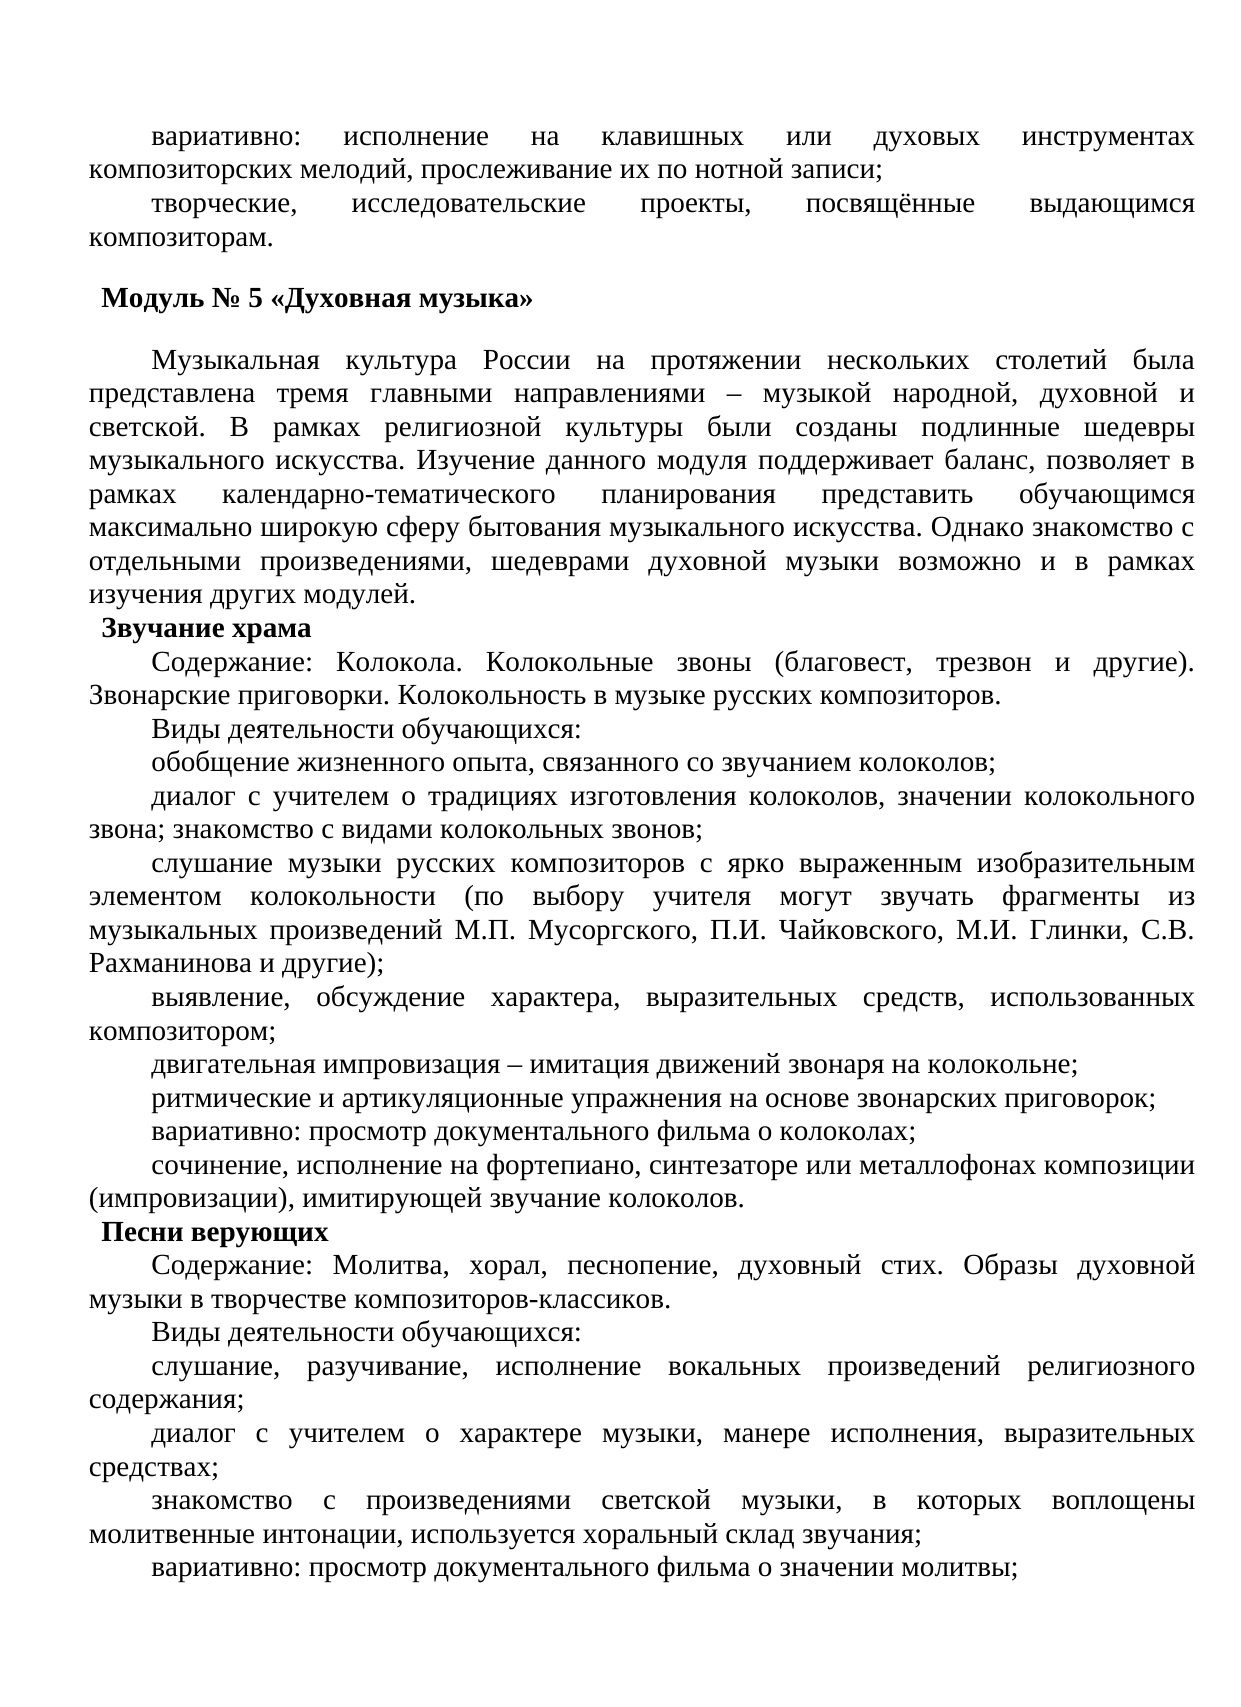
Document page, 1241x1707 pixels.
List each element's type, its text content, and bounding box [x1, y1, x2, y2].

text Музыкальная культура России на протяжении нескольких столетий была представлена тремя главными направлениями – музыкой народной, духовной и светской. В рамках религиозной культуры были созданы подлинные шедевры музыкального искусства. Изучение данного модуля поддерживает баланс, позволяет в рамках календарно-тематического планирования представить обучающимся максимально широкую сферу бытования музыкального искусства. Однако знакомство с отдельными произведениями, шедеврами духовной музыки возможно и в рамках изучения других модулей. [89, 342, 1196, 610]
text знакомство с произведениями светской музыки, в которых воплощены молитвенные интонации, используется хоральный склад звучания; [89, 1482, 1196, 1549]
text Содержание: Молитва, хорал, песнопение, духовный стих. Образы духовной музыки в творчестве композиторов-классиков. [89, 1247, 1196, 1314]
text Виды деятельности обучающихся: [89, 1314, 1196, 1348]
text выявление, обсуждение характера, выразительных средств, использованных композитором; [89, 979, 1196, 1046]
text вариативно: исполнение на клавишных или духовых инструментах композиторских мелодий, прослеживание их по нотной записи; [89, 118, 1196, 185]
text Песни верующих [101, 1214, 1196, 1247]
text вариативно: просмотр документального фильма о колоколах; [89, 1113, 1196, 1147]
text двигательная импровизация – имитация движений звонаря на колокольне; [89, 1046, 1196, 1080]
text ритмические и артикуляционные упражнения на основе звонарских приговорок; [89, 1080, 1196, 1113]
text слушание, разучивание, исполнение вокальных произведений религиозного содержания; [89, 1348, 1196, 1415]
text сочинение, исполнение на фортепиано, синтезаторе или металлофонах композиции (импровизации), имитирующей звучание колоколов. [89, 1147, 1196, 1214]
text Звучание храма [101, 610, 1196, 644]
text диалог с учителем о характере музыки, манере исполнения, выразительных средствах; [89, 1415, 1196, 1482]
text Модуль № 5 «Духовная музыка» [101, 280, 1196, 314]
text слушание музыки русских композиторов с ярко выраженным изобразительным элементом колокольности (по выбору учителя могут звучать фрагменты из музыкальных произведений М.П. Мусоргского, П.И. Чайковского, М.И. Глинки, С.В. Рахманинова и другие); [89, 845, 1196, 979]
text вариативно: просмотр документального фильма о значении молитвы; [89, 1549, 1196, 1583]
text диалог с учителем о традициях изготовления колоколов, значении колокольного звона; знакомство с видами колокольных звонов; [89, 778, 1196, 845]
text Содержание: Колокола. Колокольные звоны (благовест, трезвон и другие). Звонарские приговорки. Колокольность в музыке русских композиторов. [89, 644, 1196, 711]
text творческие, исследовательские проекты, посвящённые выдающимся композиторам. [89, 185, 1196, 252]
text Виды деятельности обучающихся: [89, 711, 1196, 744]
text обобщение жизненного опыта, связанного со звучанием колоколов; [89, 744, 1196, 778]
